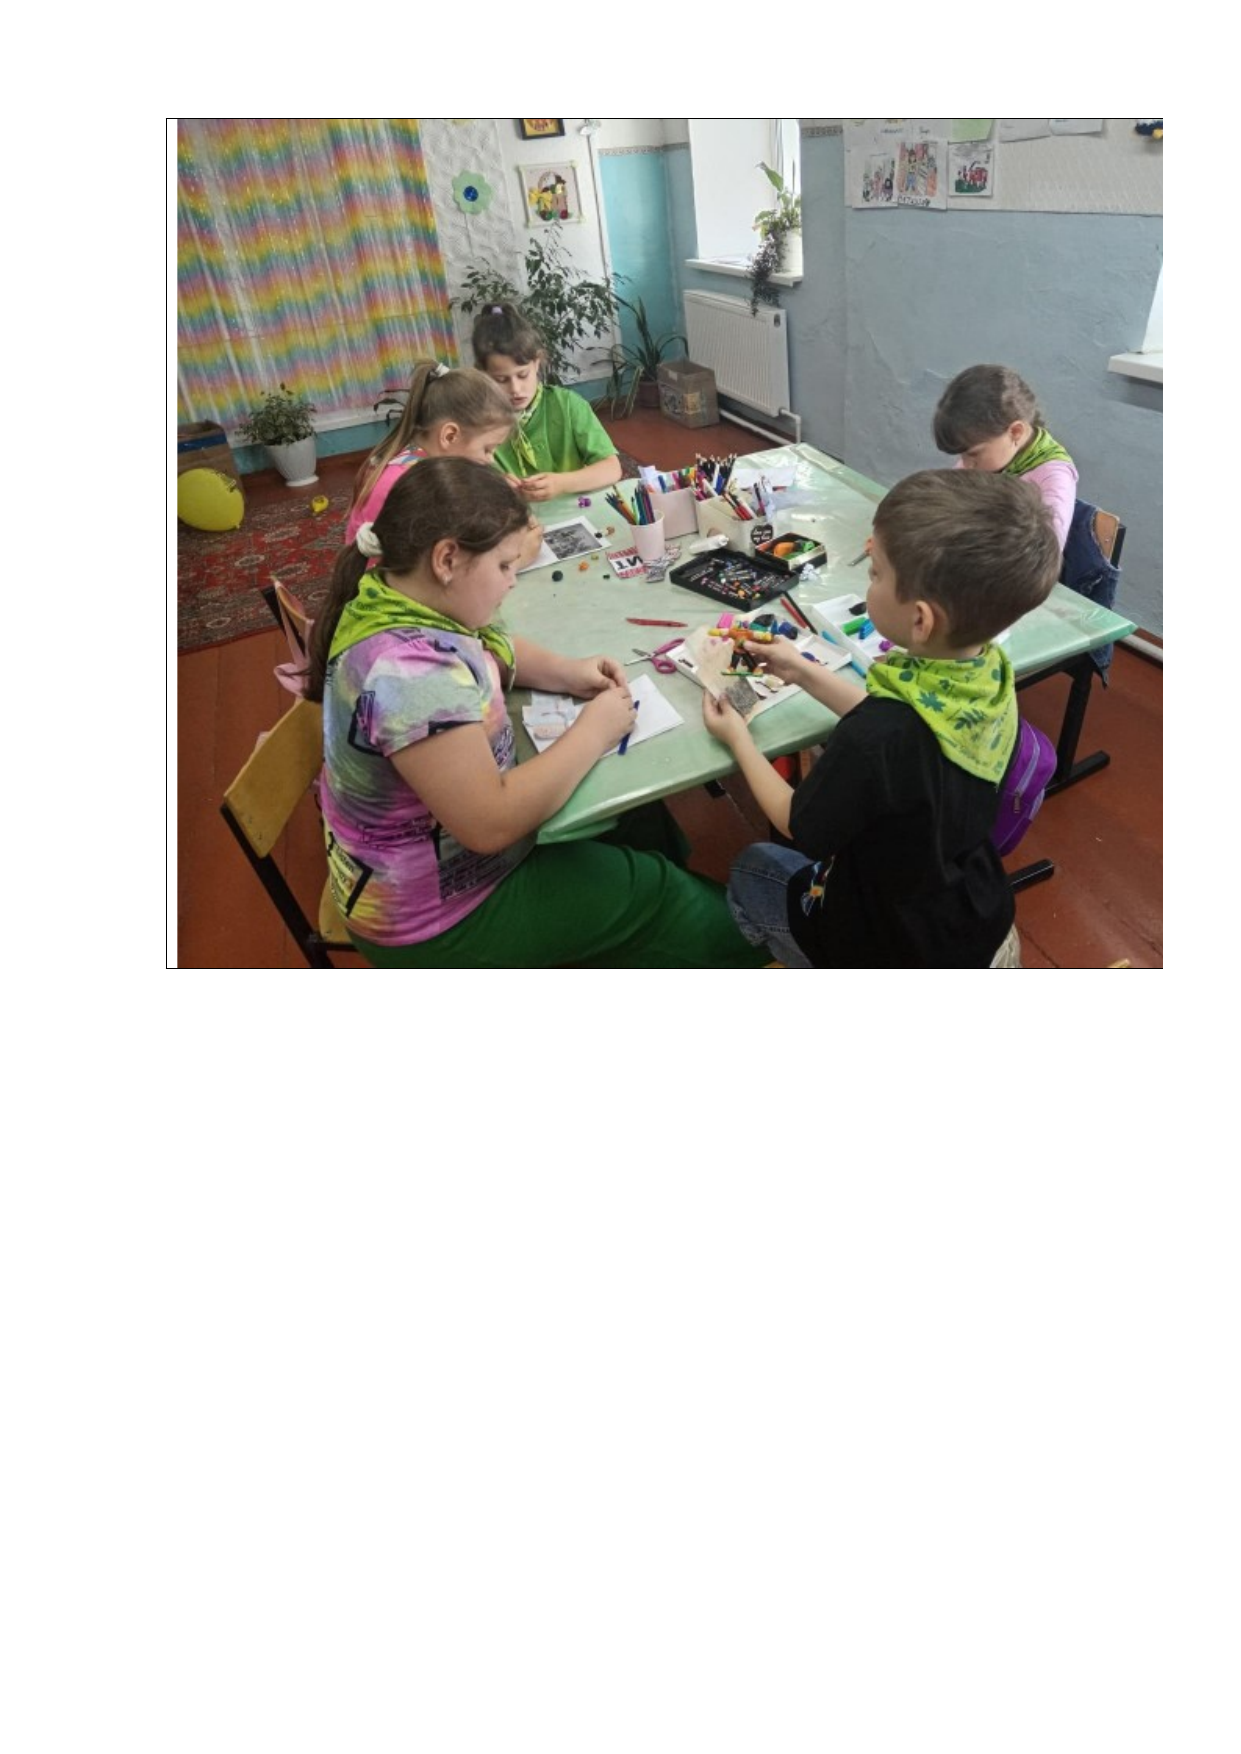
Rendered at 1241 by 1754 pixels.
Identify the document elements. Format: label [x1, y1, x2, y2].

table_cell [167, 119, 177, 968]
picture [177, 119, 1163, 968]
